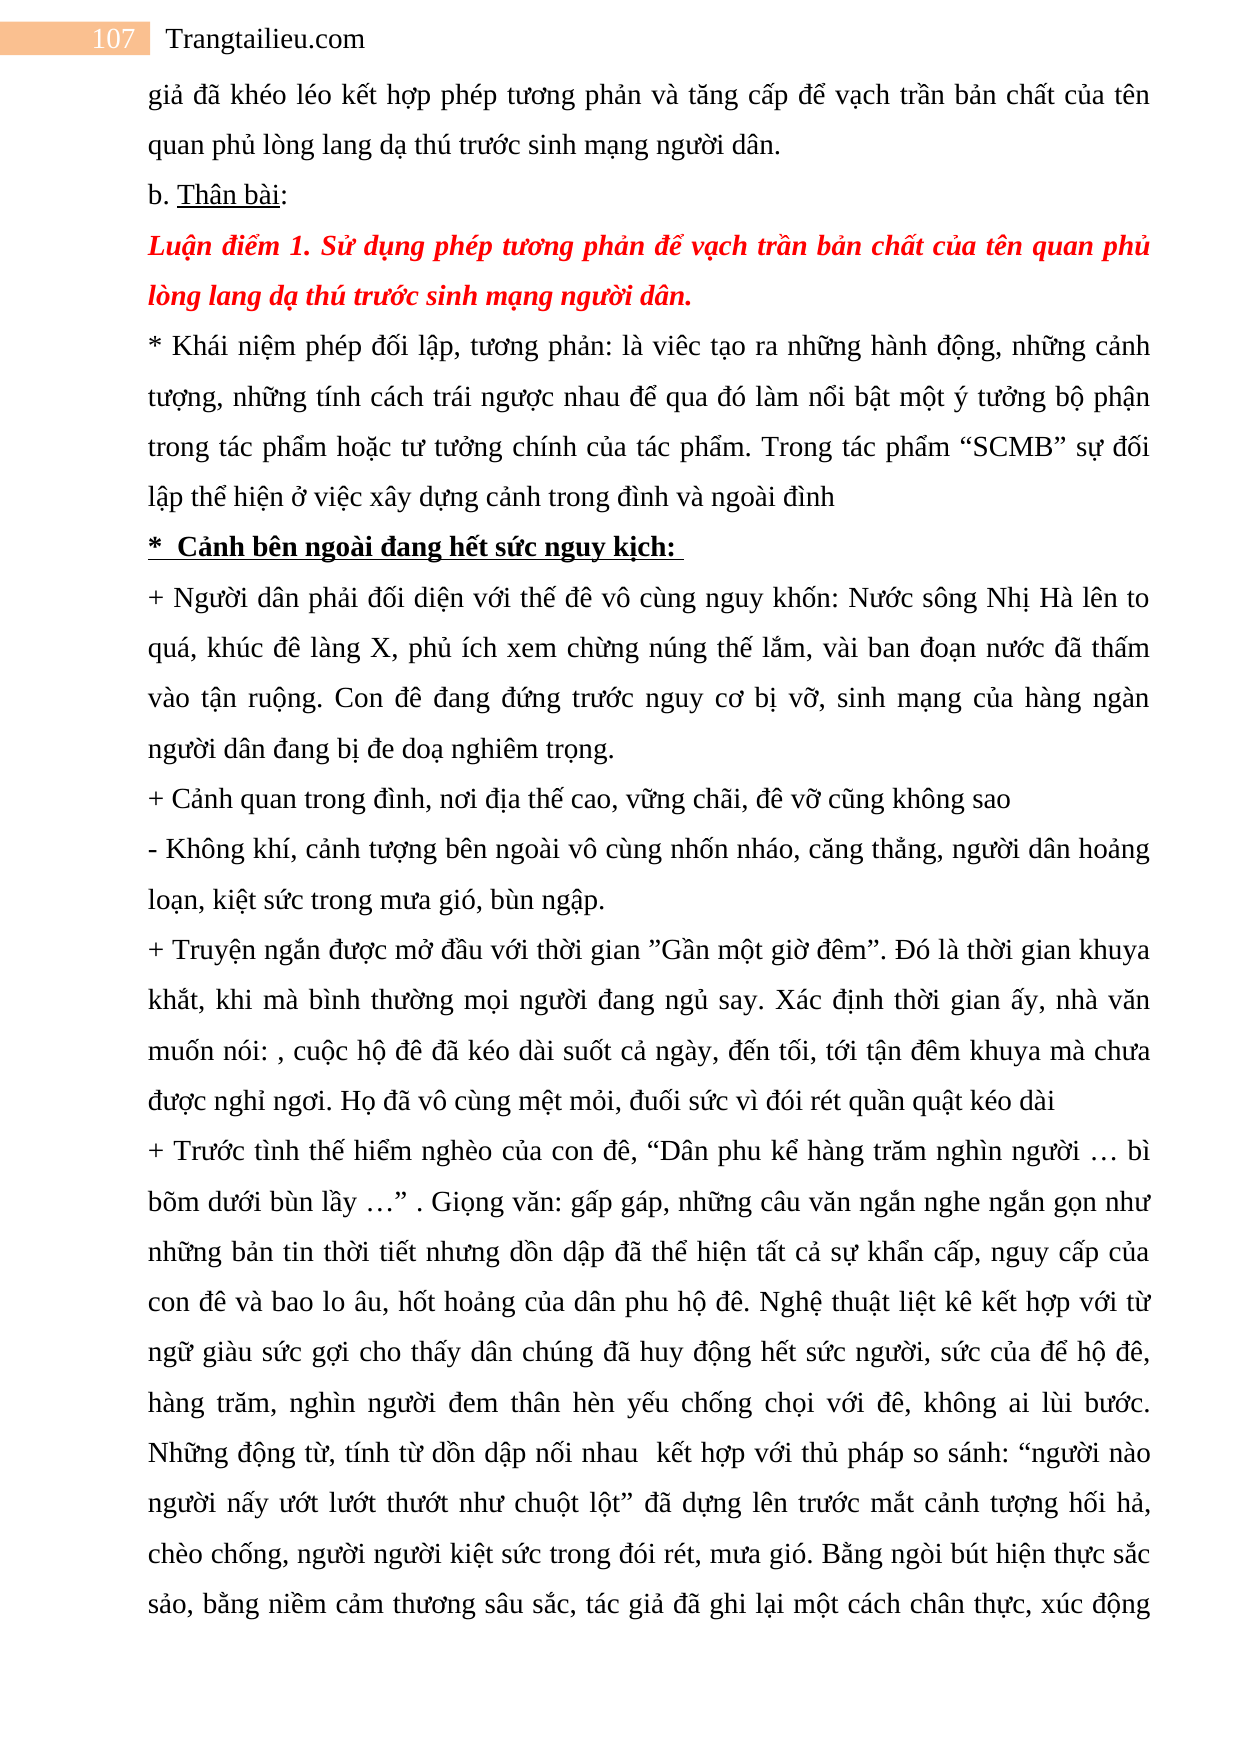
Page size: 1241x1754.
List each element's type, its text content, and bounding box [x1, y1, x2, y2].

text * Cảnh bên ngoài đang hết sức nguy kịch: [148, 529, 1152, 563]
text + Cảnh quan trong đình, nơi địa thế cao, vững chãi, đê vỡ cũng không sao [148, 781, 1152, 815]
text Luận điểm 1. Sử dụng phép tương phản để vạch trần bản chất của tên quan phủ lòng lang dạ thú trước sinh mạng người dân. [148, 228, 1152, 312]
text * Khái niệm phép đối lập, tương phản: là viêc tạo ra những hành động, những cảnh tượng, những tính cách trái ngược nhau để qua đó làm nổi bật một ý tưởng bộ phận trong tác phẩm hoặc tư tưởng chính của tác phẩm. Trong tác phẩm “SCMB” sự đối lập thể hiện ở việc xây dựng cảnh trong đình và ngoài đình [148, 328, 1152, 513]
text - Không khí, cảnh tượng bên ngoài vô cùng nhốn nháo, căng thẳng, người dân hoảng loạn, kiệt sức trong mưa gió, bùn ngập. [148, 831, 1152, 915]
text + Người dân phải đối diện với thế đê vô cùng nguy khốn: Nước sông Nhị Hà lên to quá, khúc đê làng X, phủ ích xem chừng núng thế lắm, vài ban đoạn nước đã thấm vào tận ruộng. Con đê đang đứng trước nguy cơ bị vỡ, sinh mạng của hàng ngàn người dân đang bị đe doạ nghiêm trọng. [148, 580, 1152, 764]
text + Truyện ngắn được mở đầu với thời gian ”Gần một giờ đêm”. Đó là thời gian khuya khắt, khi mà bình thường mọi người đang ngủ say. Xác định thời gian ấy, nhà văn muốn nói: , cuộc hộ đê đã kéo dài suốt cả ngày, đến tối, tới tận đêm khuya mà chưa được nghỉ ngơi. Họ đã vô cùng mệt mỏi, đuối sức vì đói rét quần quật kéo dài [148, 932, 1152, 1117]
text b. Thân bài: [148, 177, 1152, 211]
